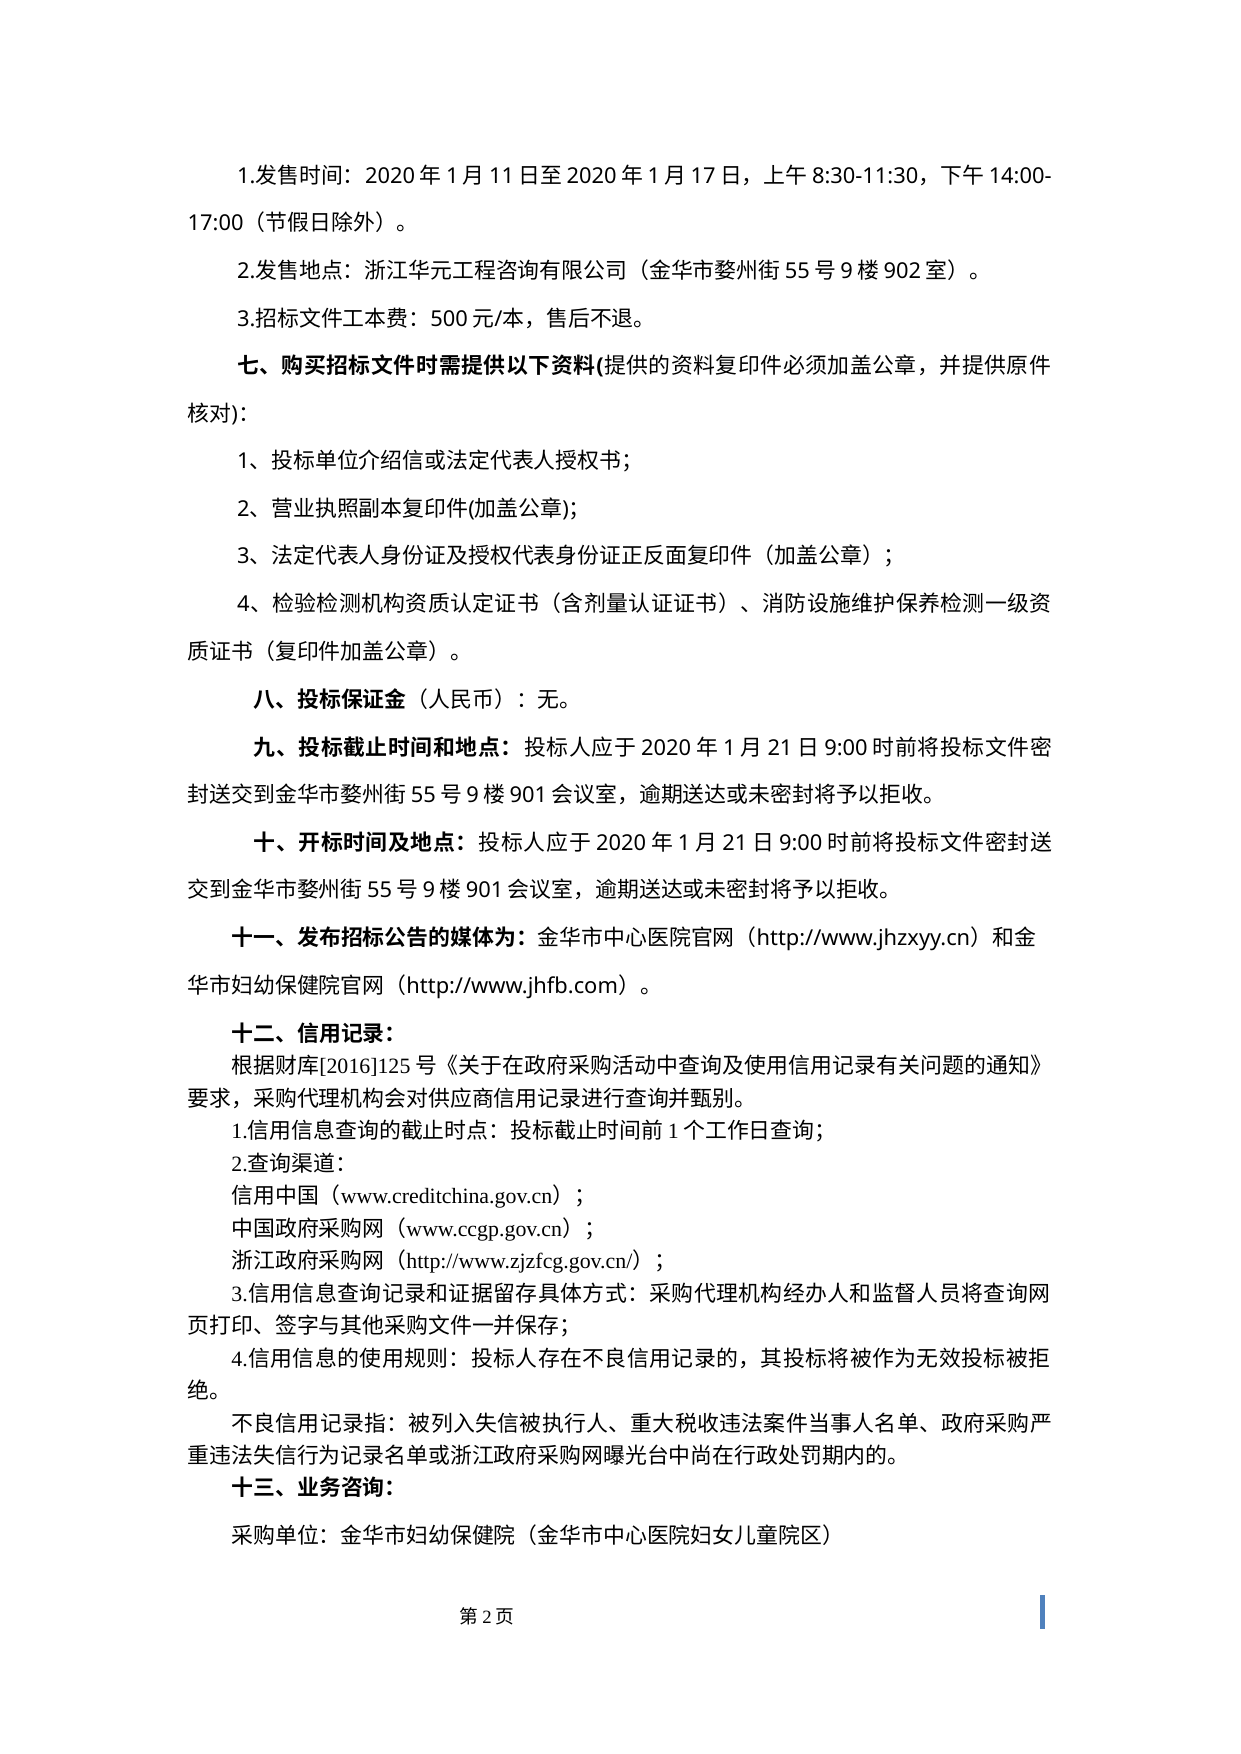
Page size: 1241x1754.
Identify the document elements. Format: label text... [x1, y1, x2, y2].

text 信用中国（www.creditchina.gov.cn）； [187, 1178, 1053, 1210]
text 3.信用信息查询记录和证据留存具体方式：采购代理机构经办人和监督人员将查询网页打印、签字与其他采购文件一并保存； [187, 1275, 1053, 1340]
text 中国政府采购网（www.ccgp.gov.cn）； [187, 1210, 1053, 1243]
text 3、法定代表人身份证及授权代表身份证正反面复印件（加盖公章）； [187, 538, 1053, 570]
text 4.信用信息的使用规则：投标人存在不良信用记录的，其投标将被作为无效投标被拒绝。 [187, 1340, 1053, 1405]
text 八、投标保证金（人民币）：无。 [187, 681, 1070, 714]
text 3.招标文件工本费：500元/本，售后不退。 [187, 301, 1053, 332]
text 采购单位：金华市妇幼保健院（金华市中心医院妇女儿童院区） [187, 1518, 1053, 1549]
text 十三、业务咨询： [187, 1470, 1053, 1502]
text 1.发售时间：2020年1月11日至2020年1月17日，上午8:30-11:30，下午14:00-17:00（节假日除外）。 [187, 158, 1053, 237]
text 七、购买招标文件时需提供以下资料(提供的资料复印件必须加盖公章，并提供原件核对)： [187, 348, 1053, 427]
text 2、营业执照副本复印件(加盖公章)； [187, 491, 1053, 523]
text 1、投标单位介绍信或法定代表人授权书； [187, 443, 1053, 475]
text 不良信用记录指：被列入失信被执行人、重大税收违法案件当事人名单、政府采购严重违法失信行为记录名单或浙江政府采购网曝光台中尚在行政处罚期内的。 [187, 1405, 1053, 1470]
text 十一、发布招标公告的媒体为：金华市中心医院官网（http://www.jhzxyy.cn）和金华市妇幼保健院官网（http://www.jhfb.com）。 [187, 920, 1053, 999]
text 2.查询渠道： [187, 1145, 1053, 1178]
text 1.信用信息查询的截止时点：投标截止时间前1个工作日查询； [187, 1113, 1053, 1145]
text 浙江政府采购网（http://www.zjzfcg.gov.cn/）； [187, 1243, 1053, 1275]
text 根据财库[2016]125号《关于在政府采购活动中查询及使用信用记录有关问题的通知》要求，采购代理机构会对供应商信用记录进行查询并甄别。 [187, 1048, 1053, 1113]
text 4、检验检测机构资质认定证书（含剂量认证证书）、消防设施维护保养检测一级资质证书（复印件加盖公章）。 [187, 586, 1053, 665]
text 九、投标截止时间和地点：投标人应于2020年1月21日9:00时前将投标文件密封送交到金华市婺州街55号9楼901会议室，逾期送达或未密封将予以拒收。 [187, 729, 1053, 809]
text 2.发售地点：浙江华元工程咨询有限公司（金华市婺州街55号9楼902室）。 [187, 253, 1053, 285]
text 十二、信用记录： [187, 1015, 1053, 1048]
text 十、开标时间及地点：投标人应于2020年1月21日9:00时前将投标文件密封送交到金华市婺州街55号9楼901会议室，逾期送达或未密封将予以拒收。 [187, 825, 1053, 904]
